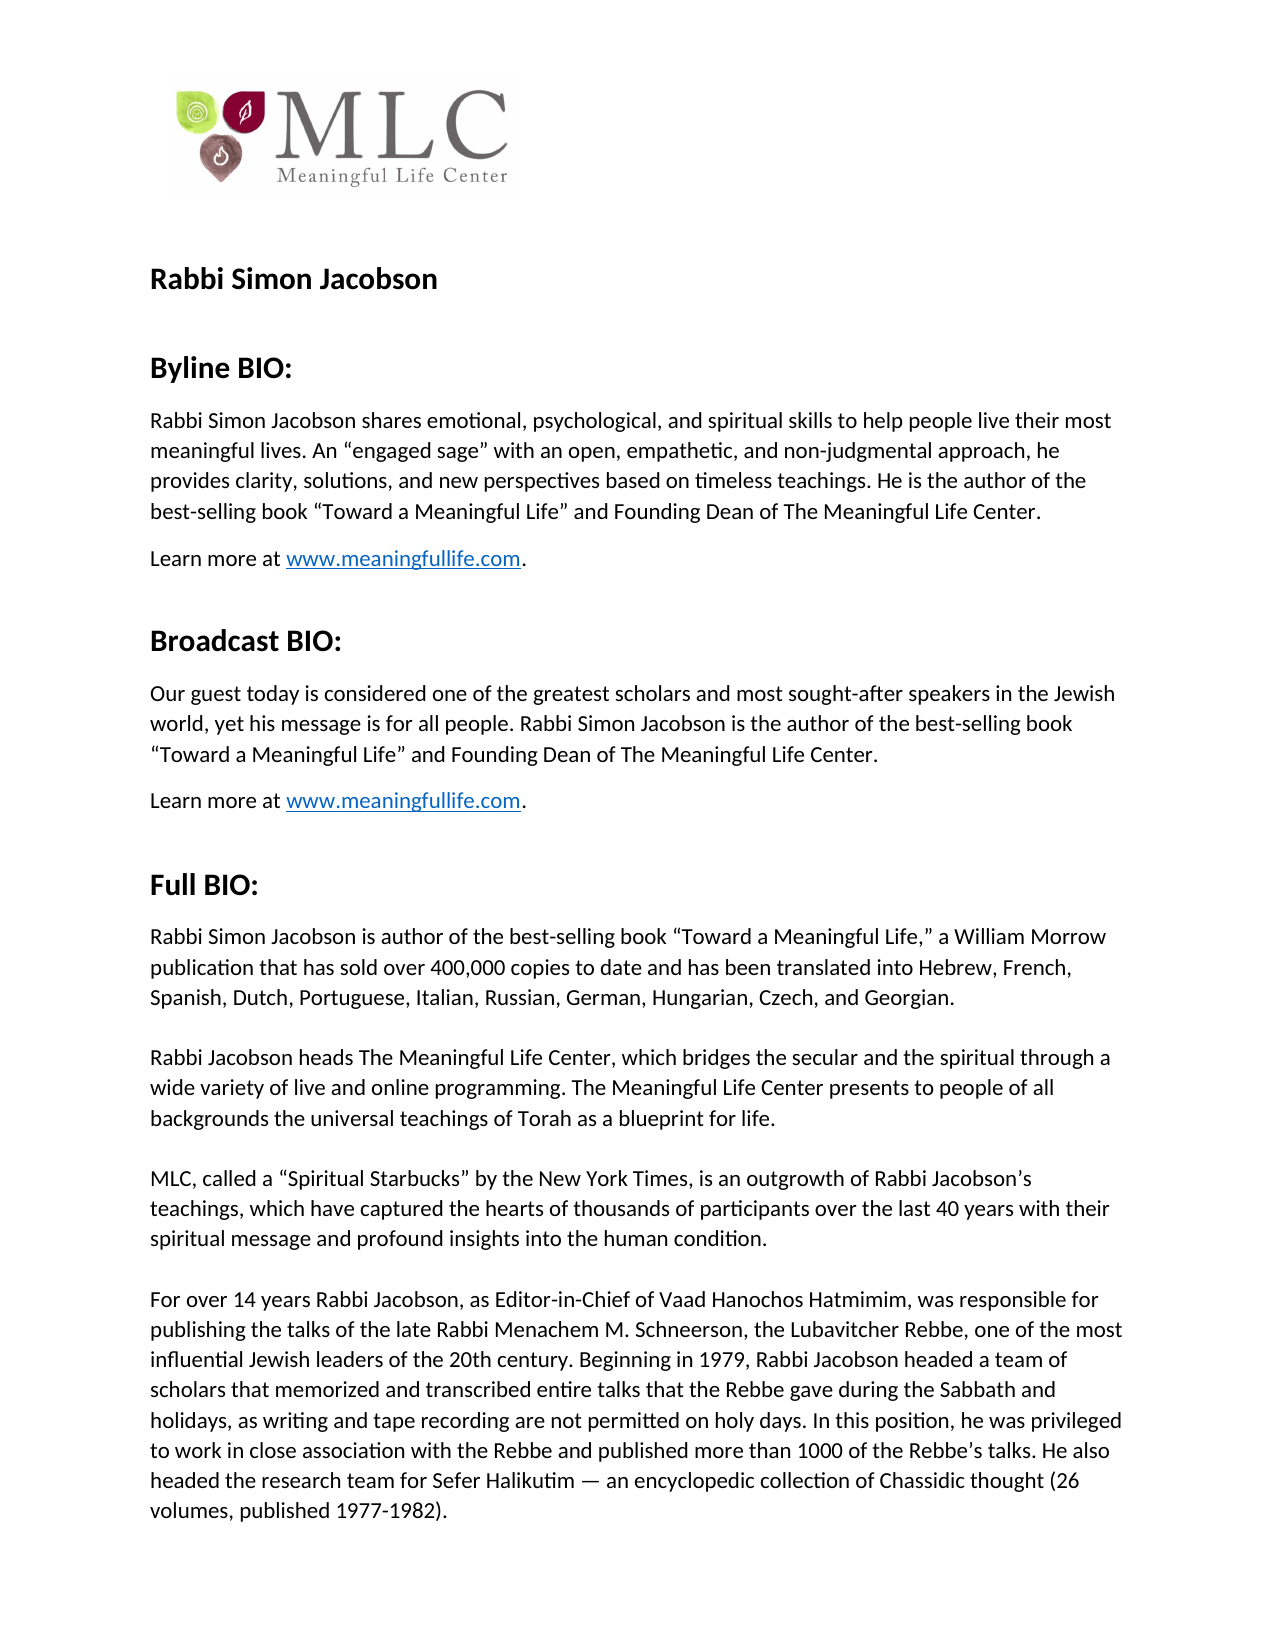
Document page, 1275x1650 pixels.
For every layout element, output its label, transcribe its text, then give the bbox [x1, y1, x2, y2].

text Rabbi Simon Jacobson shares emotional, psychological, and spiritual skills to help people live their most meaningful lives. An “engaged sage” with an open, empathetic, and non-judgmental approach, he provides clarity, solutions, and new perspectives based on timeless teachings. He is the author of the best-selling book “Toward a Meaningful Life” and Founding Dean of The Meaningful Life Center. [150, 406, 1125, 525]
text Learn more at www.meaningfullife.com. [150, 787, 1125, 815]
text Rabbi Simon Jacobson [150, 259, 1125, 298]
text Learn more at www.meaningfullife.com. [150, 544, 1125, 572]
text Our guest today is considered one of the greatest scholars and most sought-after speakers in the Jewish world, yet his message is for all people. Rabbi Simon Jacobson is the author of the best-selling book “Toward a Meaningful Life” and Founding Dean of The Meaningful Life Center. [150, 679, 1125, 768]
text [150, 922, 1125, 1554]
text Byline BIO: [150, 317, 1125, 386]
text Broadcast BIO: [150, 591, 1125, 660]
text Full BIO: [150, 833, 1125, 903]
